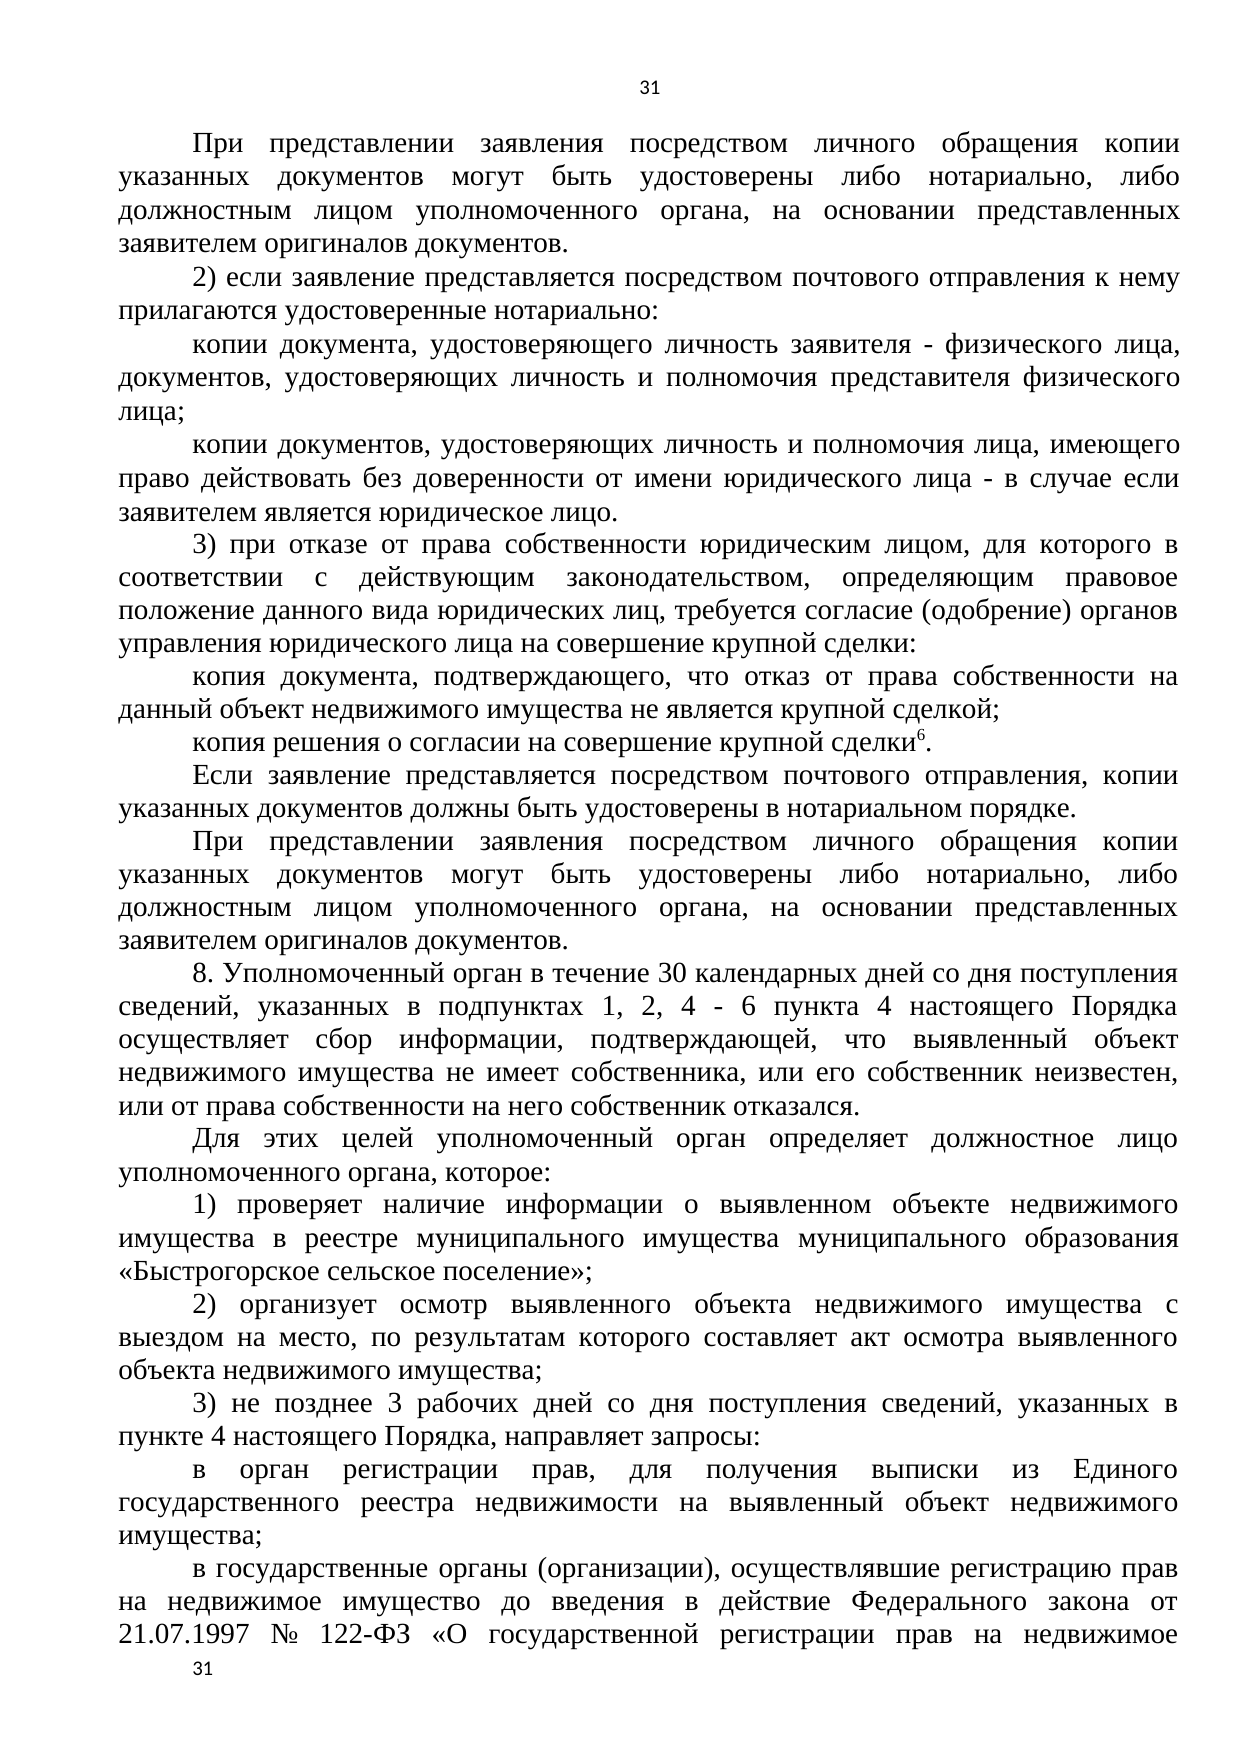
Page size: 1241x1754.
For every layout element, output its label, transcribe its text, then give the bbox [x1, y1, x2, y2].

text копии документа, удостоверяющего личность заявителя - физического лица, документов, удостоверяющих личность и полномочия представителя физического лица; [118, 326, 1181, 427]
text копия решения о согласии на совершение крупной сделки6. [118, 725, 1181, 758]
text 3) при отказе от права собственности юридическим лицом, для которого в соответствии с действующим законодательством, определяющим правовое положение данного вида юридических лиц, требуется согласие (одобрение) органов управления юридического лица на совершение крупной сделки: [118, 527, 1179, 659]
text копии документов, удостоверяющих личность и полномочия лица, имеющего право действовать без доверенности от имени юридического лица - в случае если заявителем является юридическое лицо. [118, 427, 1181, 527]
text копия документа, подтверждающего, что отказ от права собственности на данный объект недвижимого имущества не является крупной сделкой; [118, 659, 1179, 725]
text Если заявление представляется посредством почтового отправления, копии указанных документов должны быть удостоверены в нотариальном порядке. [118, 758, 1179, 824]
text 1) проверяет наличие информации о выявленном объекте недвижимого имущества в реестре муниципального имущества муниципального образования «Быстрогорское сельское поселение»; [118, 1188, 1179, 1287]
text в орган регистрации прав, для получения выписки из Единого государственного реестра недвижимости на выявленный объект недвижимого имущества; [118, 1452, 1179, 1551]
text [118, 1551, 1179, 1650]
text Для этих целей уполномоченный орган определяет должностное лицо уполномоченного органа, которое: [118, 1122, 1179, 1188]
text 8. Уполномоченный орган в течение 30 календарных дней со дня поступления сведений, указанных в подпунктах 1, 2, 4 - 6 пункта 4 настоящего Порядка осуществляет сбор информации, подтверждающей, что выявленный объект недвижимого имущества не имеет собственника, или его собственник неизвестен, или от права собственности на него собственник отказался. [118, 956, 1179, 1122]
text 3) не позднее 3 рабочих дней со дня поступления сведений, указанных в пункте 4 настоящего Порядка, направляет запросы: [118, 1386, 1179, 1452]
text 2) организует осмотр выявленного объекта недвижимого имущества с выездом на место, по результатам которого составляет акт осмотра выявленного объекта недвижимого имущества; [118, 1287, 1179, 1386]
text 2) если заявление представляется посредством почтового отправления к нему прилагаются удостоверенные нотариально: [118, 259, 1181, 326]
text При представлении заявления посредством личного обращения копии указанных документов могут быть удостоверены либо нотариально, либо должностным лицом уполномоченного органа, на основании представленных заявителем оригиналов документов. [118, 824, 1179, 956]
text При представлении заявления посредством личного обращения копии указанных документов могут быть удостоверены либо нотариально, либо должностным лицом уполномоченного органа, на основании представленных заявителем оригиналов документов. [118, 125, 1181, 259]
